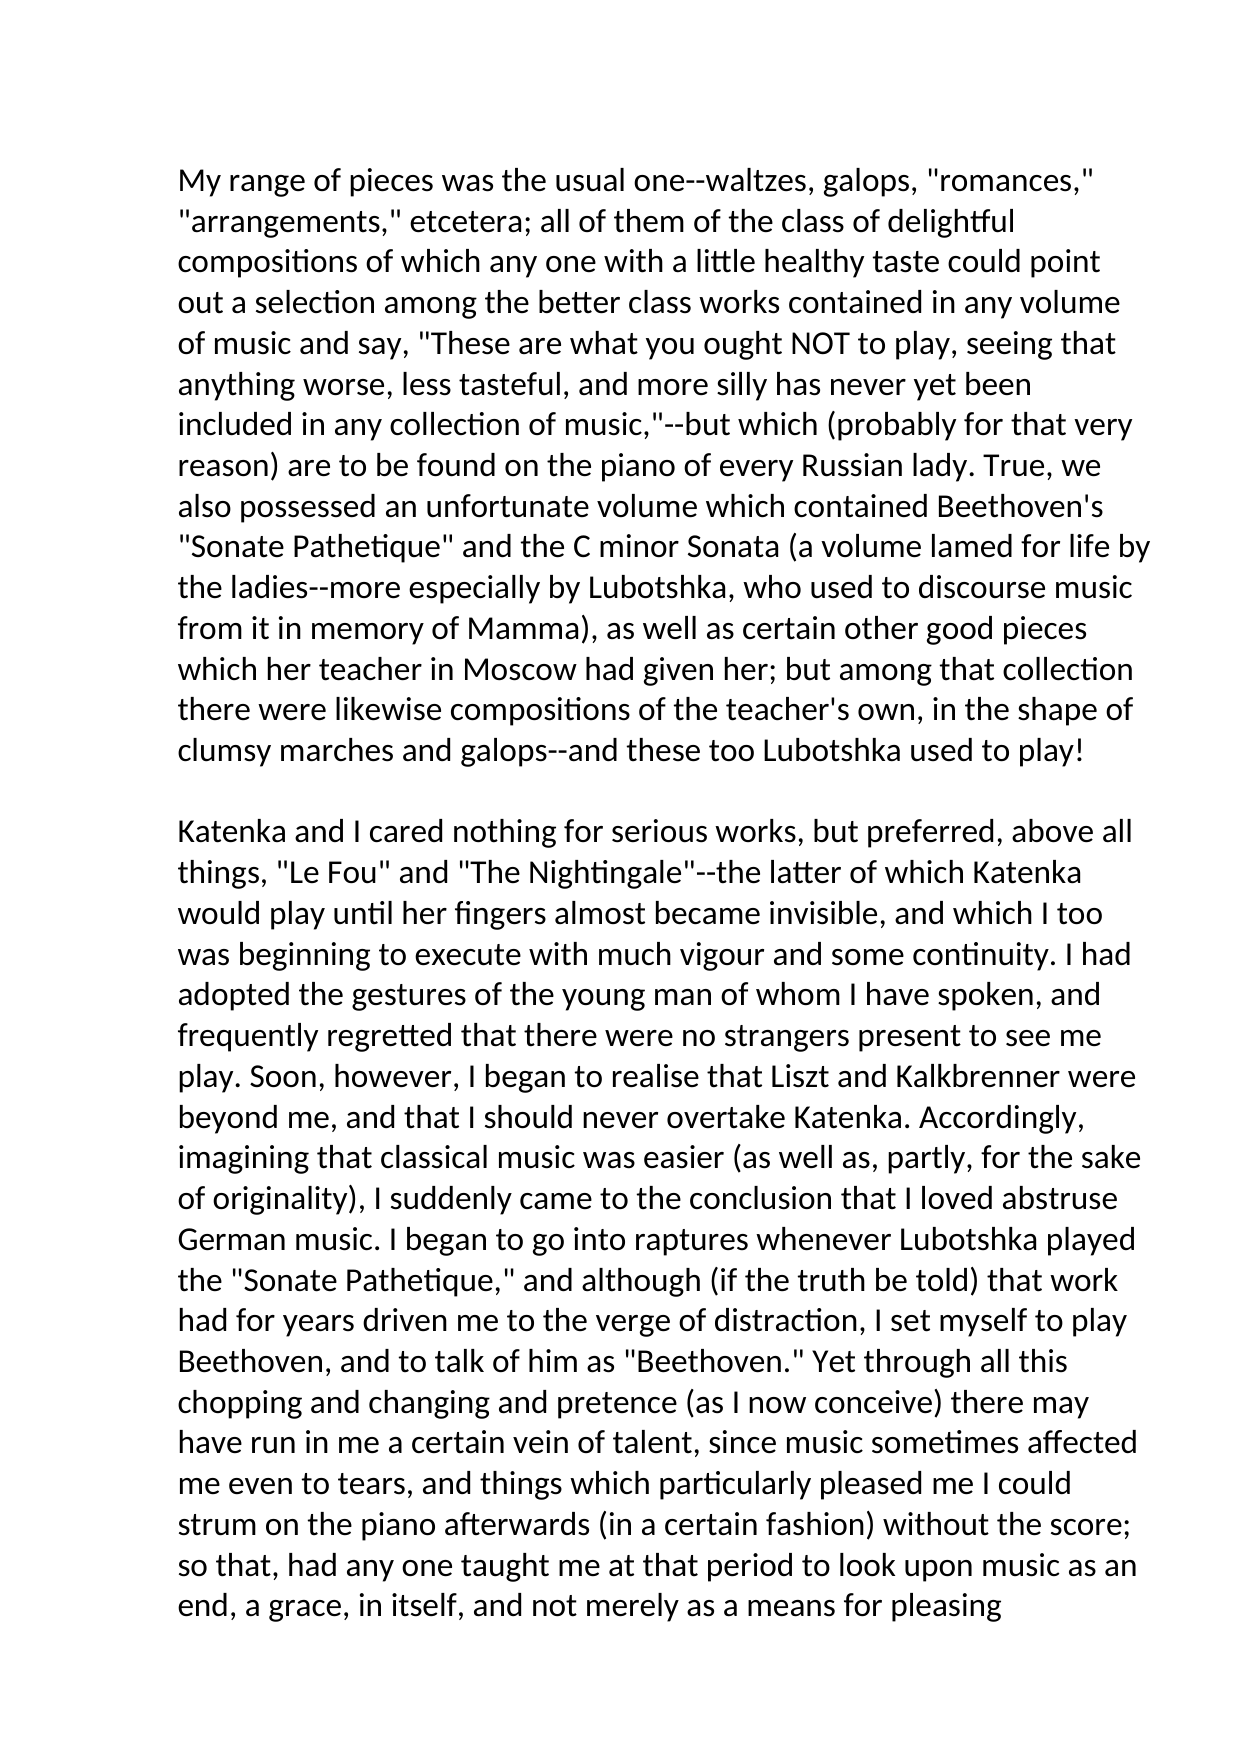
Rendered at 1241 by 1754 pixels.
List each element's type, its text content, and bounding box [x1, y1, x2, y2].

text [177, 811, 1152, 1625]
text My range of pieces was the usual one--waltzes, galops, "romances," "arrangements," etcetera; all of them of the class of delightful compositions of which any one with a little healthy taste could point out a selection among the better class works contained in any volume of music and say, "These are what you ought NOT to play, seeing that anything worse, less tasteful, and more silly has never yet been included in any collection of music,"--but which (probably for that very reason) are to be found on the piano of every Russian lady. True, we also possessed an unfortunate volume which contained Beethoven's "Sonate Pathetique" and the C minor Sonata (a volume lamed for life by the ladies--more especially by Lubotshka, who used to discourse music from it in memory of Mamma), as well as certain other good pieces which her teacher in Moscow had given her; but among that collection there were likewise compositions of the teacher's own, in the shape of clumsy marches and galops--and these too Lubotshka used to play! [177, 159, 1152, 770]
